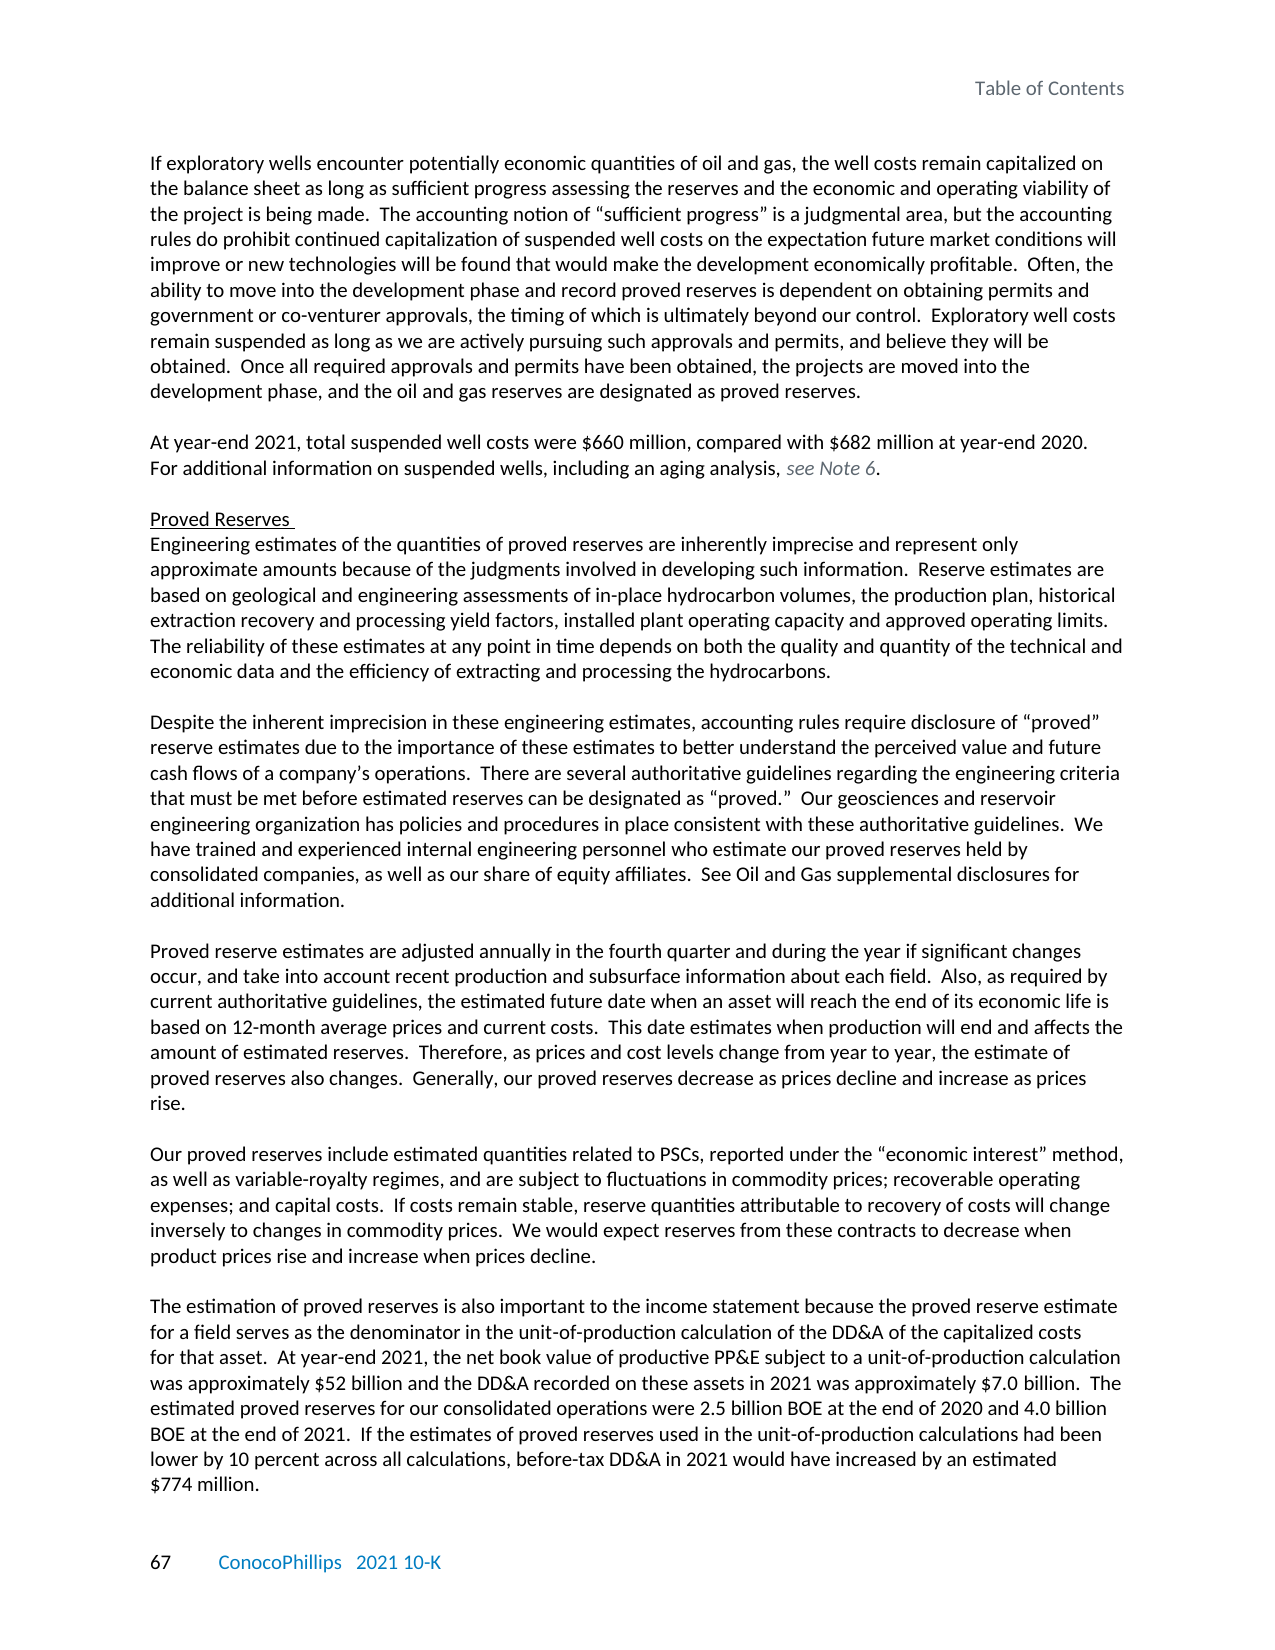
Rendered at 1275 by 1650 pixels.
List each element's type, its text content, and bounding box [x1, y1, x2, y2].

text Proved reserve estimates are adjusted annually in the fourth quarter and during the year if significant changes occur, and take into account recent production and subsurface information about each field. Also, as required by current authoritative guidelines, the estimated future date when an asset will reach the end of its economic life is based on 12-month average prices and current costs. This date estimates when production will end and affects the amount of estimated reserves. Therefore, as prices and cost levels change from year to year, the estimate of proved reserves also changes. Generally, our proved reserves decrease as prices decline and increase as prices rise. [150, 938, 1125, 1116]
text Despite the inherent imprecision in these engineering estimates, accounting rules require disclosure of “proved” reserve estimates due to the importance of these estimates to better understand the perceived value and future cash flows of a company’s operations. There are several authoritative guidelines regarding the engineering criteria that must be met before estimated reserves can be designated as “proved.” Our geosciences and reservoir engineering organization has policies and procedures in place consistent with these authoritative guidelines. We have trained and experienced internal engineering personnel who estimate our proved reserves held by consolidated companies, as well as our share of equity affiliates. See Oil and Gas supplemental disclosures for additional information. [150, 709, 1125, 912]
text Our proved reserves include estimated quantities related to PSCs, reported under the “economic interest” method, as well as variable-royalty regimes, and are subject to fluctuations in commodity prices; recoverable operating expenses; and capital costs. If costs remain stable, reserve quantities attributable to recovery of costs will change inversely to changes in commodity prices. We would expect reserves from these contracts to decrease when product prices rise and increase when prices decline. [150, 1141, 1125, 1268]
text If exploratory wells encounter potentially economic quantities of oil and gas, the well costs remain capitalized on the balance sheet as long as sufficient progress assessing the reserves and the economic and operating viability of the project is being made. The accounting notion of “sufficient progress” is a judgmental area, but the accounting rules do prohibit continued capitalization of suspended well costs on the expectation future market conditions will improve or new technologies will be found that would make the development economically profitable. Often, the ability to move into the development phase and record proved reserves is dependent on obtaining permits and government or co-venturer approvals, the timing of which is ultimately beyond our control. Exploratory well costs remain suspended as long as we are actively pursuing such approvals and permits, and believe they will be obtained. Once all required approvals and permits have been obtained, the projects are moved into the development phase, and the oil and gas reserves are designated as proved reserves. [150, 150, 1125, 404]
text Proved Reserves [150, 506, 1125, 531]
text At year-end 2021, total suspended well costs were $660 million, compared with $682 million at year-end 2020. For additional information on suspended wells, including an aging analysis, see Note 6. [150, 429, 1125, 480]
text Engineering estimates of the quantities of proved reserves are inherently imprecise and represent only approximate amounts because of the judgments involved in developing such information. Reserve estimates are based on geological and engineering assessments of in-place hydrocarbon volumes, the production plan, historical extraction recovery and processing yield factors, installed plant operating capacity and approved operating limits. The reliability of these estimates at any point in time depends on both the quality and quantity of the technical and economic data and the efficiency of extracting and processing the hydrocarbons. [150, 531, 1125, 684]
text The estimation of proved reserves is also important to the income statement because the proved reserve estimate for a field serves as the denominator in the unit-of-production calculation of the DD&A of the capitalized costs for that asset. At year-end 2021, the net book value of productive PP&E subject to a unit-of-production calculation was approximately $52 billion and the DD&A recorded on these assets in 2021 was approximately $7.0 billion. The estimated proved reserves for our consolidated operations were 2.5 billion BOE at the end of 2020 and 4.0 billion BOE at the end of 2021. If the estimates of proved reserves used in the unit-of-production calculations had been lower by 10 percent across all calculations, before-tax DD&A in 2021 would have increased by an estimated $774 million. [150, 1294, 1125, 1497]
